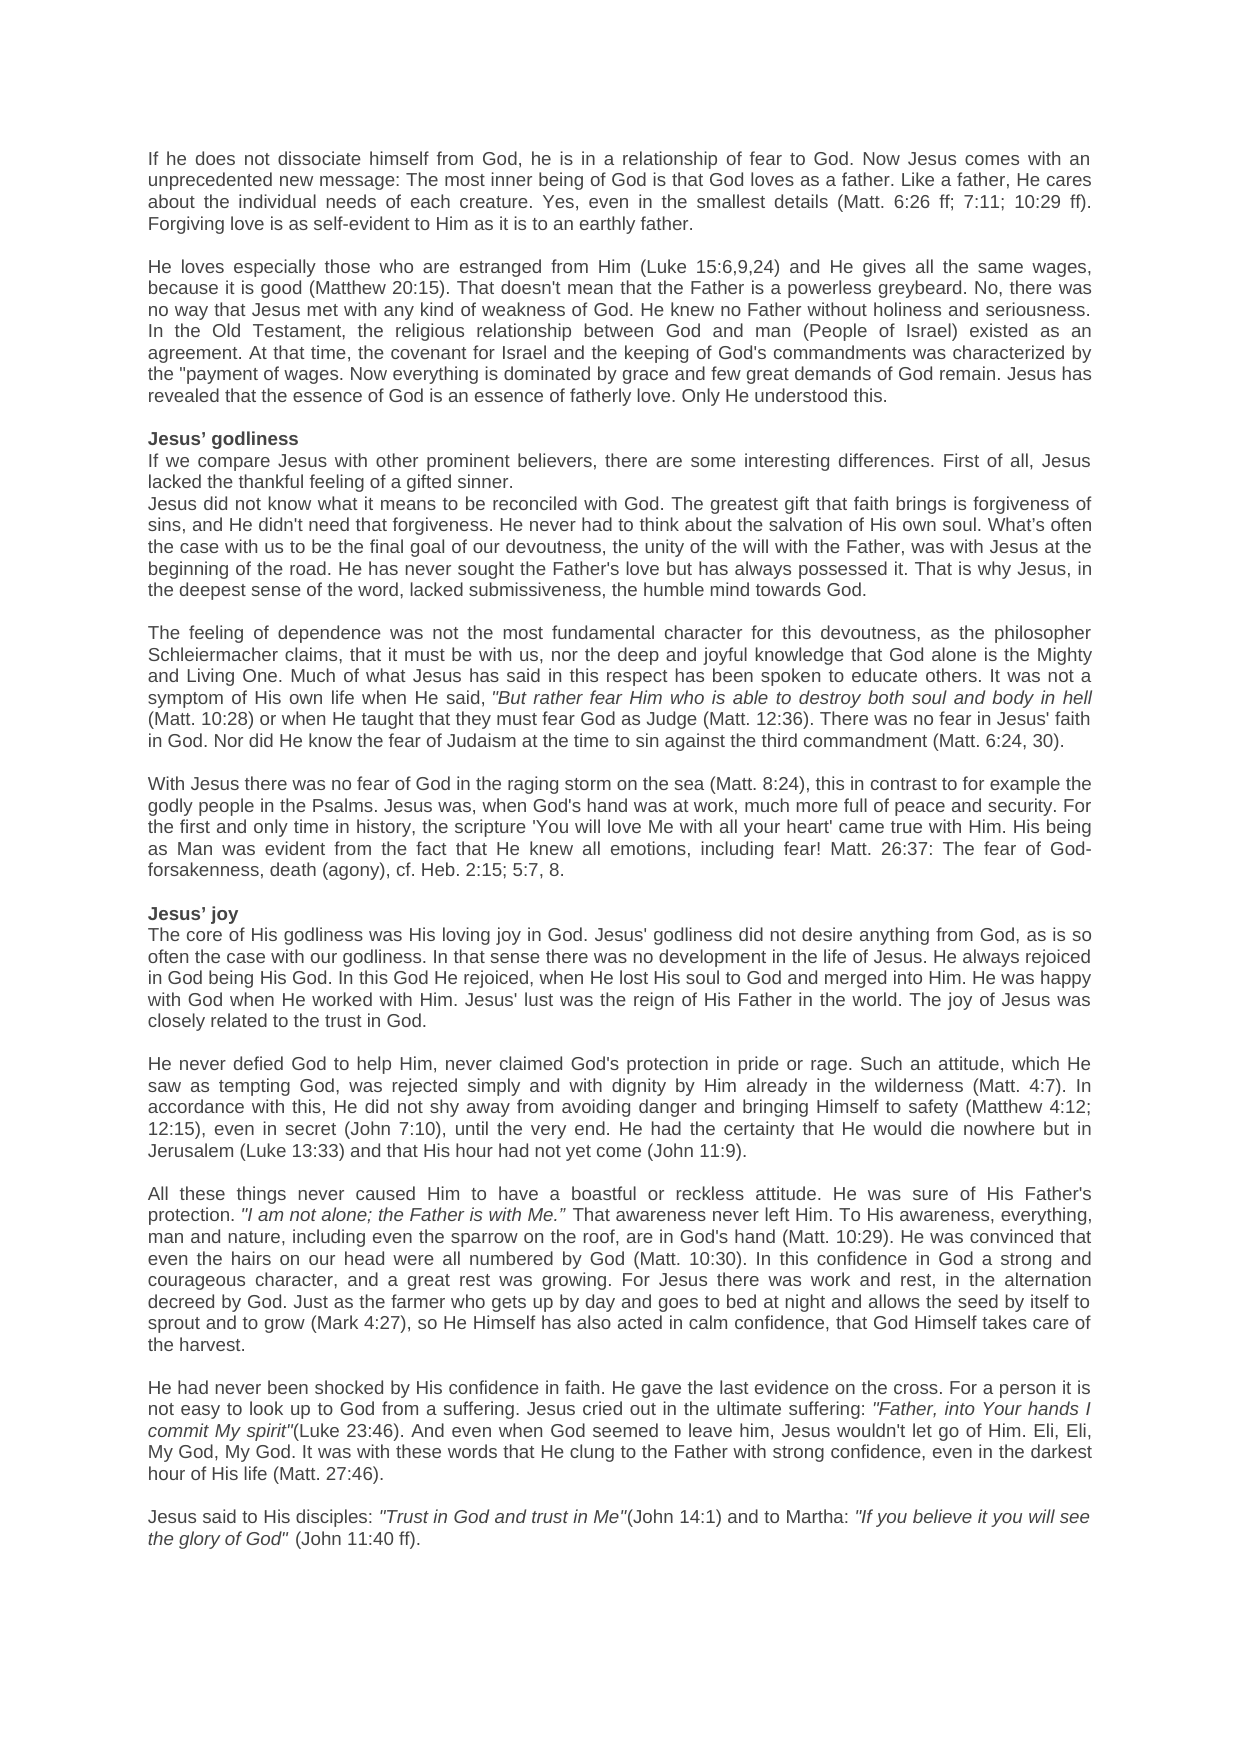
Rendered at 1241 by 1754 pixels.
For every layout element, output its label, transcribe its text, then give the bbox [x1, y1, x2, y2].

text If we compare Jesus with other prominent believers, there are some interesting differences. First of all, Jesus lacked the thankful feeling of a gifted sinner. [148, 449, 1093, 493]
text With Jesus there was no fear of God in the raging storm on the sea (Matt. 8:24), this in contrast to for example the godly people in the Psalms. Jesus was, when God's hand was at work, much more full of peace and security. For the first and only time in history, the scripture 'You will love Me with all your heart' came true with Him. His being as Man was evident from the fact that He knew all emotions, including fear! Matt. 26:37: The fear of God-forsakenness, death (agony), cf. Heb. 2:15; 5:7, 8. [148, 773, 1093, 881]
text The feeling of dependence was not the most fundamental character for this devoutness, as the philosopher Schleiermacher claims, that it must be with us, nor the deep and joyful knowledge that God alone is the Mighty and Living One. Much of what Jesus has said in this respect has been spoken to educate others. It was not a symptom of His own life when He said, "But rather fear Him who is able to destroy both soul and body in hell (Matt. 10:28) or when He taught that they must fear God as Judge (Matt. 12:36). There was no fear in Jesus' faith in God. Nor did He know the fear of Judaism at the time to sin against the third commandment (Matt. 6:24, 30). [148, 622, 1093, 751]
text He had never been shocked by His confidence in faith. He gave the last evidence on the cross. For a person it is not easy to look up to God from a suffering. Jesus cried out in the ultimate suffering: "Father, into Your hands I commit My spirit"(Luke 23:46). And even when God seemed to leave him, Jesus wouldn't let go of Him. Eli, Eli, My God, My God. It was with these words that He clung to the Father with strong confidence, even in the darkest hour of His life (Matt. 27:46). [148, 1377, 1093, 1484]
text Jesus did not know what it means to be reconciled with God. The greatest gift that faith brings is forgiveness of sins, and He didn't need that forgiveness. He never had to think about the salvation of His own soul. What’s often the case with us to be the final goal of our devoutness, the unity of the will with the Father, was with Jesus at the beginning of the road. He has never sought the Father's love but has always possessed it. That is why Jesus, in the deepest sense of the word, lacked submissiveness, the humble mind towards God. [148, 493, 1093, 600]
text He loves especially those who are estranged from Him (Luke 15:6,9,24) and He gives all the same wages, because it is good (Matthew 20:15). That doesn't mean that the Father is a powerless greybeard. No, there was no way that Jesus met with any kind of weakness of God. He knew no Father without holiness and seriousness. In the Old Testament, the religious relationship between God and man (People of Israel) existed as an agreement. At that time, the covenant for Israel and the keeping of God's commandments was characterized by the "payment of wages. Now everything is dominated by grace and few great demands of God remain. Jesus has revealed that the essence of God is an essence of fatherly love. Only He understood this. [148, 255, 1093, 406]
text He never defied God to help Him, never claimed God's protection in pride or rage. Such an attitude, which He saw as tempting God, was rejected simply and with dignity by Him already in the wilderness (Matt. 4:7). In accordance with this, He did not shy away from avoiding danger and bringing Himself to safety (Matthew 4:12; 12:15), even in secret (John 7:10), until the very end. He had the certainty that He would die nowhere but in Jerusalem (Luke 13:33) and that His hour had not yet come (John 11:9). [148, 1053, 1093, 1161]
text All these things never caused Him to have a boastful or reckless attitude. He was sure of His Father's protection. "I am not alone; the Father is with Me.” That awareness never left Him. To His awareness, everything, man and nature, including even the sparrow on the roof, are in God's hand (Matt. 10:29). He was convinced that even the hairs on our head were all numbered by God (Matt. 10:30). In this confidence in God a strong and courageous character, and a great rest was growing. For Jesus there was work and rest, in the alternation decreed by God. Just as the farmer who gets up by day and goes to bed at night and allows the seed by itself to sprout and to grow (Mark 4:27), so He Himself has also acted in calm confidence, that God Himself takes care of the harvest. [148, 1183, 1093, 1355]
text Jesus said to His disciples: "Trust in God and trust in Me"(John 14:1) and to Martha: "If you believe it you will see the glory of God" (John 11:40 ff). [148, 1506, 1093, 1549]
text Jesus’ joy [148, 902, 1093, 924]
text If he does not dissociate himself from God, he is in a relationship of fear to God. Now Jesus comes with an unprecedented new message: The most inner being of God is that God loves as a father. Like a father, He cares about the individual needs of each creature. Yes, even in the smallest details (Matt. 6:26 ff; 7:11; 10:29 ff). Forgiving love is as self-evident to Him as it is to an earthly father. [148, 148, 1093, 234]
text The core of His godliness was His loving joy in God. Jesus' godliness did not desire anything from God, as is so often the case with our godliness. In that sense there was no development in the life of Jesus. He always rejoiced in God being His God. In this God He rejoiced, when He lost His soul to God and merged into Him. He was happy with God when He worked with Him. Jesus' lust was the reign of His Father in the world. The joy of Jesus was closely related to the trust in God. [148, 924, 1093, 1032]
text Jesus’ godliness [148, 428, 1093, 449]
